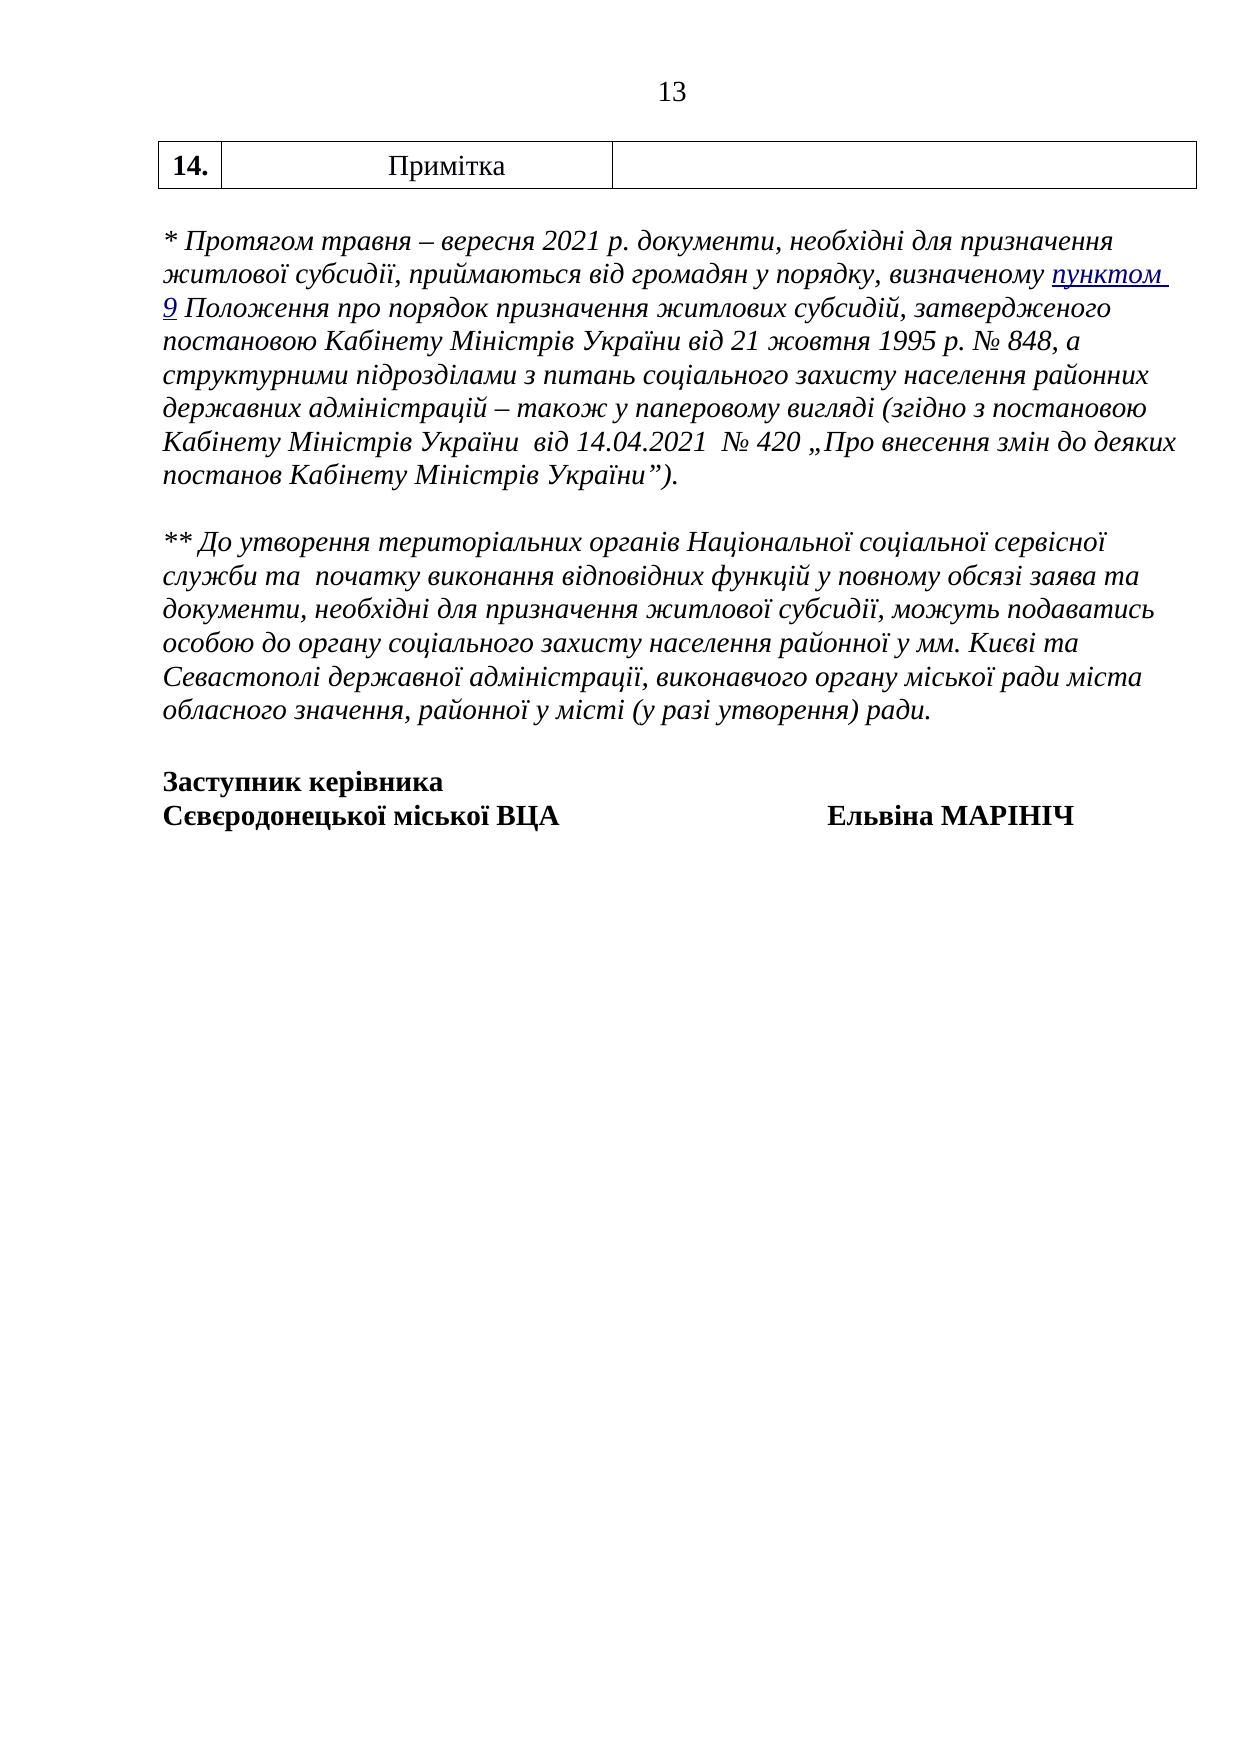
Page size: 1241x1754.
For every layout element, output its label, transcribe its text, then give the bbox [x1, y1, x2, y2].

list Заступник керівника [162, 764, 1181, 798]
table_cell 14. [159, 142, 221, 188]
table_cell [613, 142, 1196, 188]
text ** До утворення територіальних органів Національної соціальної сервісної служби та початку виконання відповідних функцій у повному обсязі заява та документи, необхідні для призначення житлової субсидії, можуть подаватись особою до органу соціального захисту населення районної у мм. Києві та Севастополі державної адміністрації, виконавчого органу міської ради міста обласного значення, районної у місті (у разі утворення) ради. [162, 524, 1181, 726]
table_cell Примітка [222, 142, 612, 188]
text * Протягом травня – вересня 2021 р. документи, необхідні для призначення житлової субсидії, приймаються від громадян у порядку, визначеному пунктом 9 Положення про порядок призначення житлових субсидій, затвердженого постановою Кабінету Міністрів України від 21 жовтня 1995 р. № 848, а структурними підрозділами з питань соціального захисту населення районних державних адміністрацій – також у паперовому вигляді (згідно з постановою Кабінету Міністрів України від 14.04.2021 № 420 „Про внесення змін до деяких постанов Кабінету Міністрів України”). [162, 223, 1181, 491]
text Сєвєродонецької міської ВЦА Ельвіна МАРІНІЧ [162, 798, 1181, 831]
